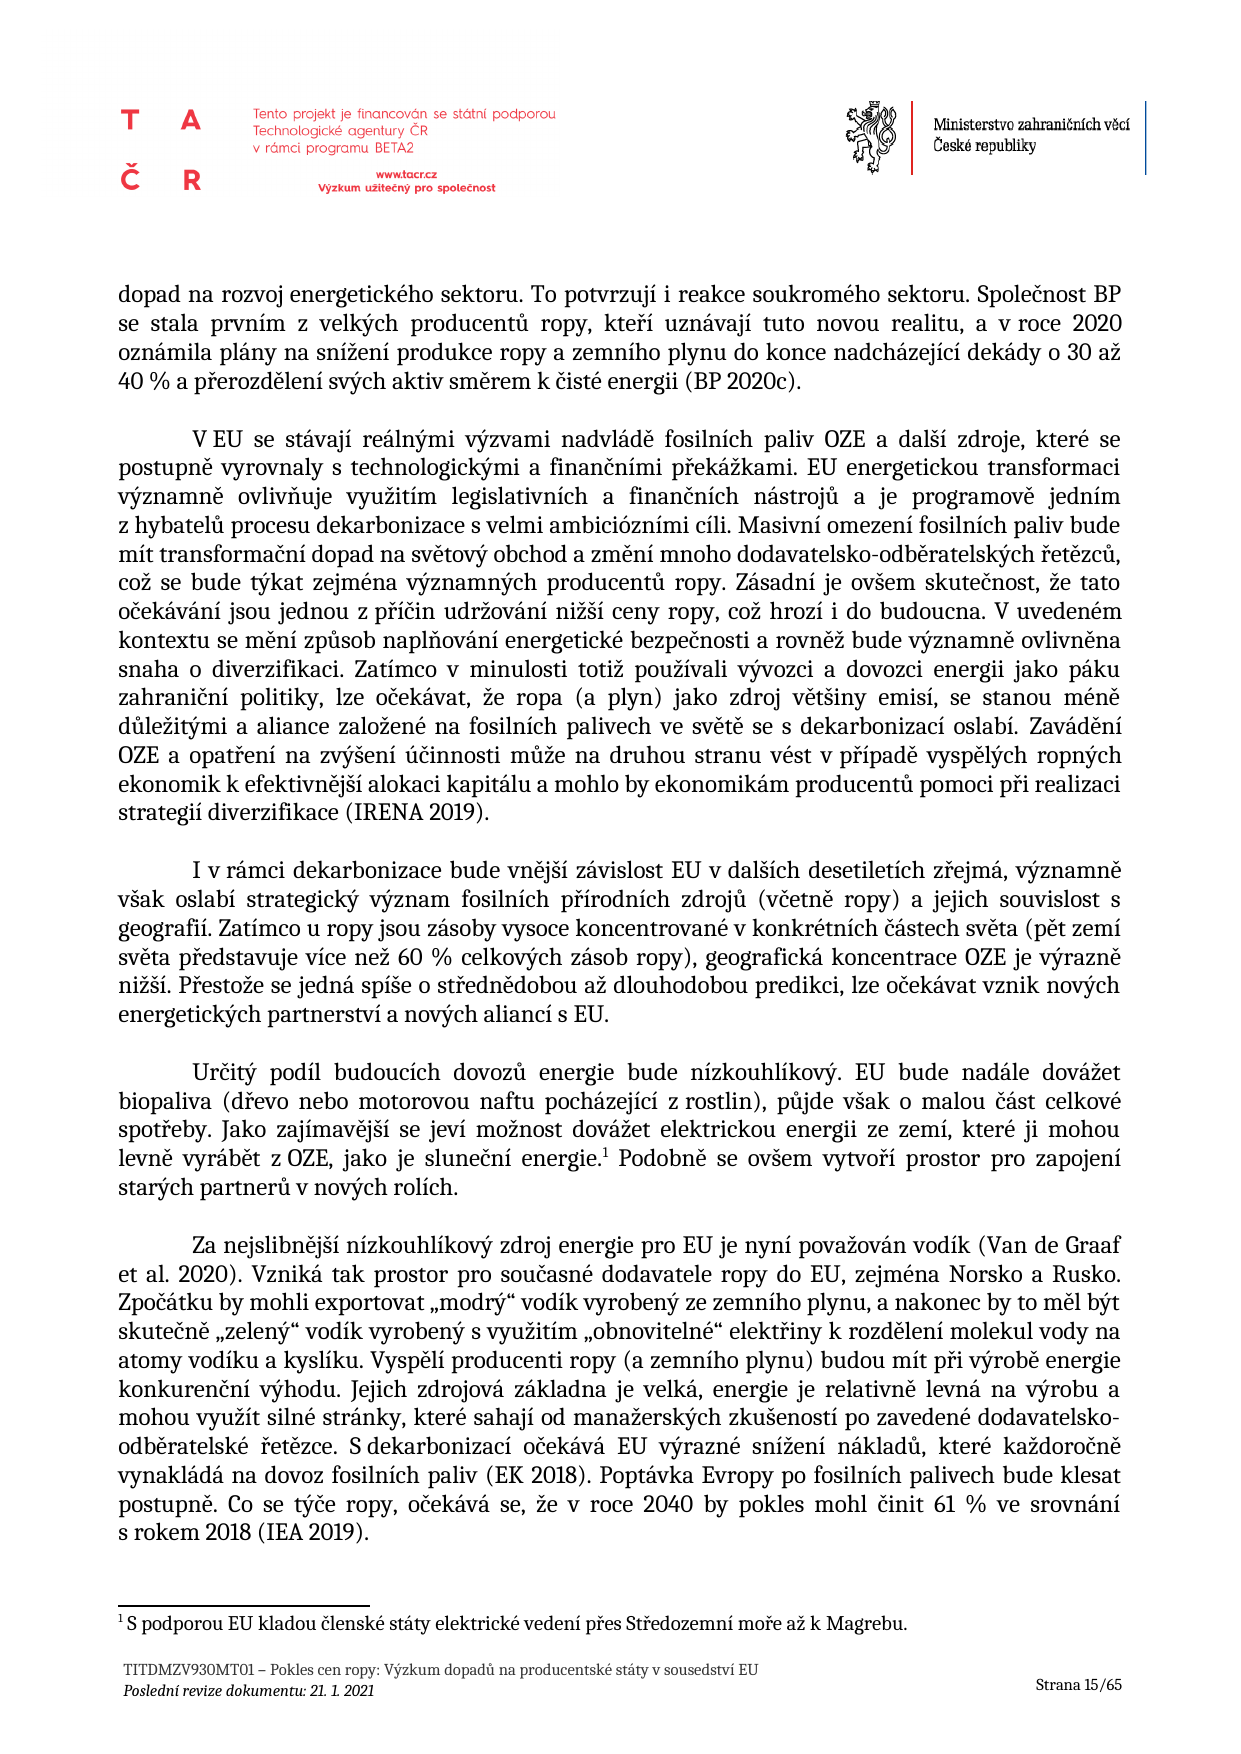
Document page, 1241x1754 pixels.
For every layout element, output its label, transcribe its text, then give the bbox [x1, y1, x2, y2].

text V EU se stávají reálnými výzvami nadvládě fosilních paliv OZE a další zdroje, které se postupně vyrovnaly s technologickými a finančními překážkami. EU energetickou transformaci významně ovlivňuje využitím legislativních a finančních nástrojů a je programově jedním z hybatelů procesu dekarbonizace s velmi ambiciózními cíli. Masivní omezení fosilních paliv bude mít transformační dopad na světový obchod a změní mnoho dodavatelsko-odběratelských řetězců, což se bude týkat zejména významných producentů ropy. Zásadní je ovšem skutečnost, že tato očekávání jsou jednou z příčin udržování nižší ceny ropy, což hrozí i do budoucna. V uvedeném kontextu se mění způsob naplňování energetické bezpečnosti a rovněž bude významně ovlivněna snaha o diverzifikaci. Zatímco v minulosti totiž používali vývozci a dovozci energii jako páku zahraniční politiky, lze očekávat, že ropa (a plyn) jako zdroj většiny emisí, se stanou méně důležitými a aliance založené na fosilních palivech ve světě se s dekarbonizací oslabí. Zavádění OZE a opatření na zvýšení účinnosti může na druhou stranu vést v případě vyspělých ropných ekonomik k efektivnější alokaci kapitálu a mohlo by ekonomikám producentů pomoci při realizaci strategií diverzifikace (IRENA 2019). [118, 424, 1122, 827]
picture [41, 29, 560, 197]
text Určitý podíl budoucích dovozů energie bude nízkouhlíkový. EU bude nadále dovážet biopaliva (dřevo nebo motorovou naftu pocházející z rostlin), půjde však o malou část celkové spotřeby. Jako zajímavější se jeví možnost dovážet elektrickou energii ze zemí, které ji mohou levně vyrábět z OZE, jako je sluneční energie. Podobně se ovšem vytvoří prostor pro zapojení starých partnerů v nových rolích. [118, 1058, 1122, 1202]
picture [845, 101, 1147, 175]
text I v rámci dekarbonizace bude vnější závislost EU v dalších desetiletích zřejmá, významně však oslabí strategický význam fosilních přírodních zdrojů (včetně ropy) a jejich souvislost s geografií. Zatímco u ropy jsou zásoby vysoce koncentrované v konkrétních částech světa (pět zemí světa představuje více než 60 % celkových zásob ropy), geografická koncentrace OZE je výrazně nižší. Přestože se jedná spíše o střednědobou až dlouhodobou predikci, lze očekávat vznik nových energetických partnerství a nových aliancí s EU. [118, 856, 1122, 1029]
text Za nejslibnější nízkouhlíkový zdroj energie pro EU je nyní považován vodík (Van de Graaf et al. 2020). Vzniká tak prostor pro současné dodavatele ropy do EU, zejména Norsko a Rusko. Zpočátku by mohli exportovat „modrý“ vodík vyrobený ze zemního plynu, a nakonec by to měl být skutečně „zelený“ vodík vyrobený s využitím „obnovitelné“ elektřiny k rozdělení molekul vody na atomy vodíku a kyslíku. Vyspělí producenti ropy (a zemního plynu) budou mít při výrobě energie konkurenční výhodu. Jejich zdrojová základna je velká, energie je relativně levná na výrobu a mohou využít silné stránky, které sahají od manažerských zkušeností po zavedené dodavatelsko-odběratelské řetězce. S dekarbonizací očekává EU výrazné snížení nákladů, které každoročně vynakládá na dovoz fosilních paliv (EK 2018). Poptávka Evropy po fosilních palivech bude klesat postupně. Co se týče ropy, očekává se, že v roce 2040 by pokles mohl činit 61 % ve srovnání s rokem 2018 (IEA 2019). [118, 1231, 1122, 1547]
